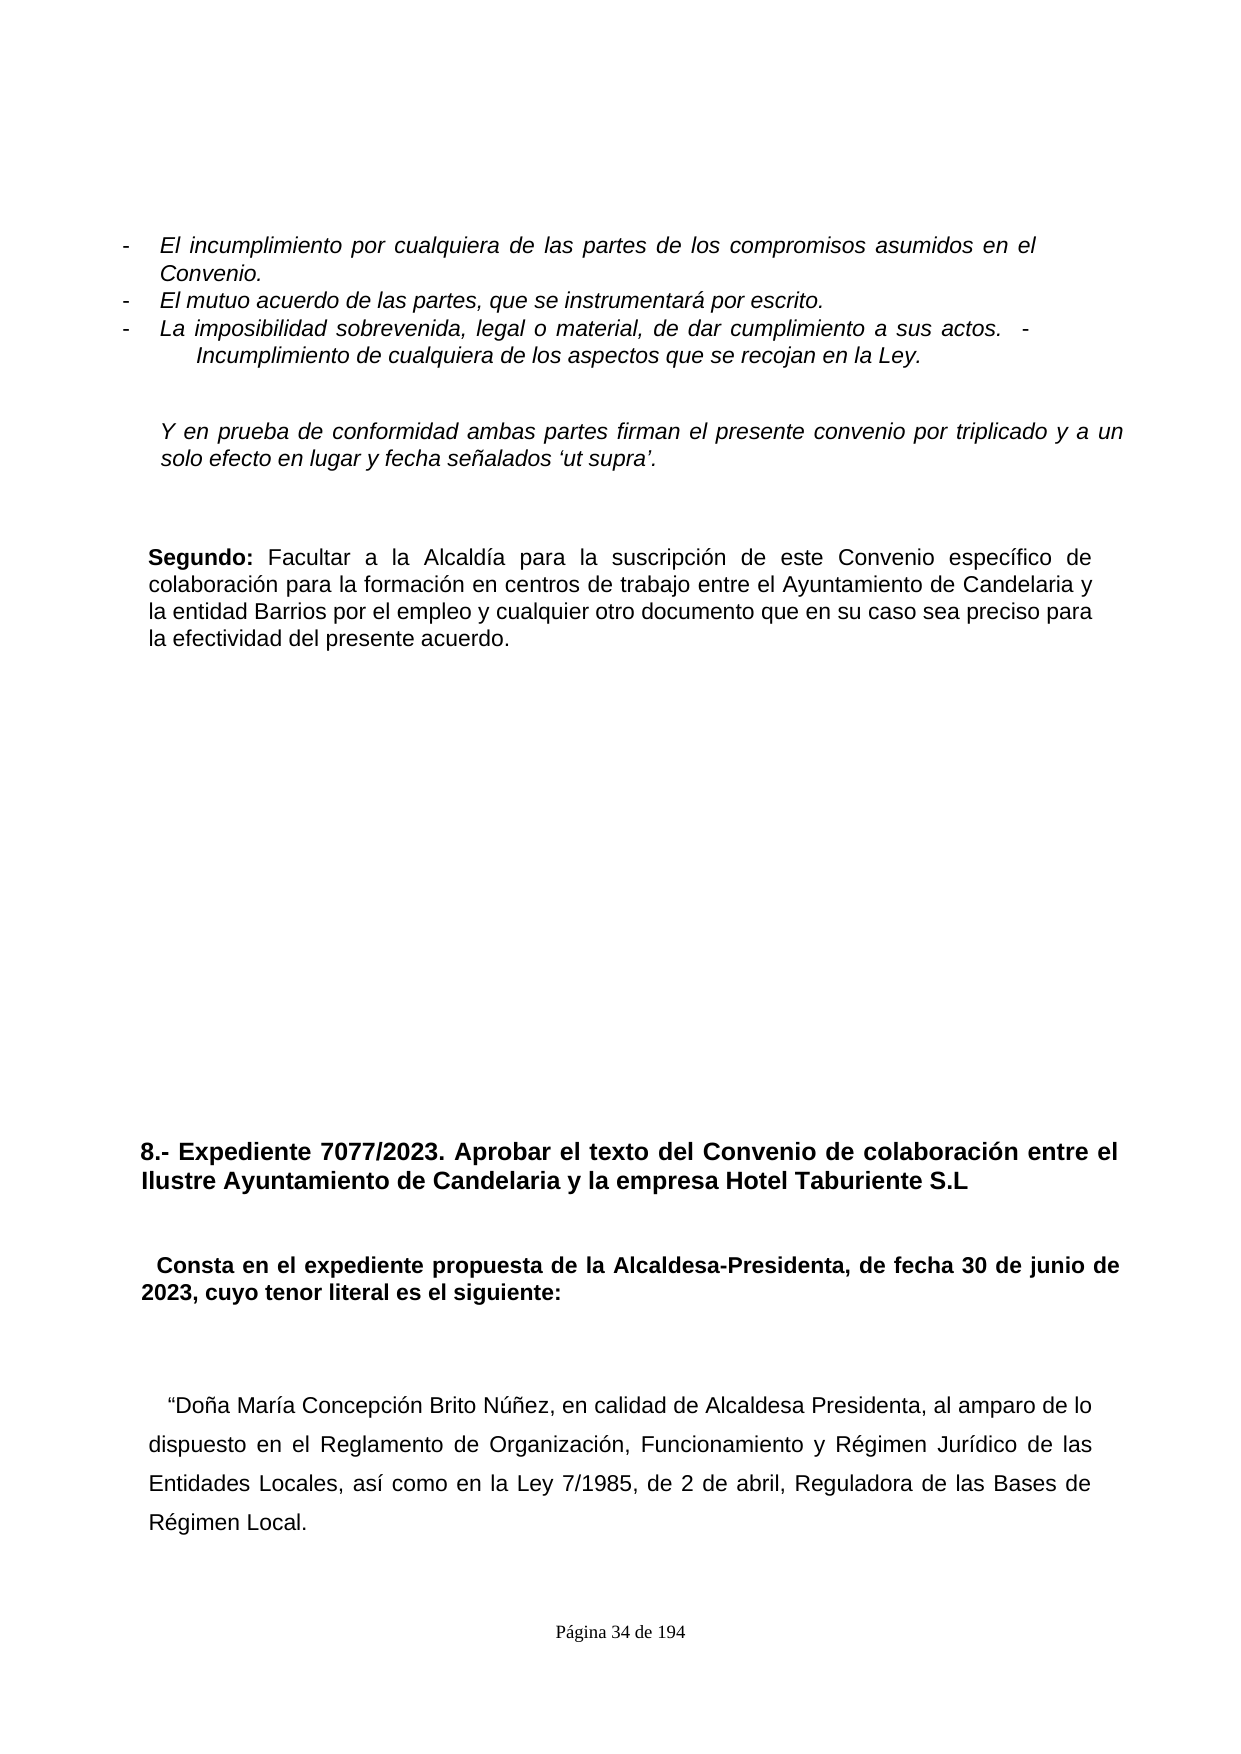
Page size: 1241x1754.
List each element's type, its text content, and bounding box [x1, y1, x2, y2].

list El incumplimiento por cualquiera de las partes de los compromisos asumidos en el Convenio. [122, 232, 1038, 286]
text “Doña María Concepción Brito Núñez, en calidad de Alcaldesa Presidenta, al amparo de lo dispuesto en el Reglamento de Organización, Funcionamiento y Régimen Jurídico de las Entidades Locales, así como en la Ley 7/1985, de 2 de abril, Reguladora de las Bases de Régimen Local. [148, 1392, 1093, 1536]
text Consta en el expediente propuesta de la Alcaldesa-Presidenta, de fecha 30 de junio de 2023, cuyo tenor literal es el siguiente: [140, 1252, 1121, 1306]
text Segundo: Facultar a la Alcaldía para la suscripción de este Convenio específico de colaboración para la formación en centros de trabajo entre el Ayuntamiento de Candelaria y la entidad Barrios por el empleo y cualquier otro documento que en su caso sea preciso para la efectividad del presente acuerdo. [148, 544, 1093, 652]
list La imposibilidad sobrevenida, legal o material, de dar cumplimiento a sus actos. - Incumplimiento de cualquiera de los aspectos que se recojan en la Ley. [122, 315, 1038, 368]
list El mutuo acuerdo de las partes, que se instrumentará por escrito. [122, 287, 1038, 313]
text 8.- Expediente 7077/2023. Aprobar el texto del Convenio de colaboración entre el Ilustre Ayuntamiento de Candelaria y la empresa Hotel Taburiente S.L [140, 1136, 1119, 1194]
text Y en prueba de conformidad ambas partes firman el presente convenio por triplicado y a un solo efecto en lugar y fecha señalados ‘ut supra’. [159, 418, 1127, 471]
